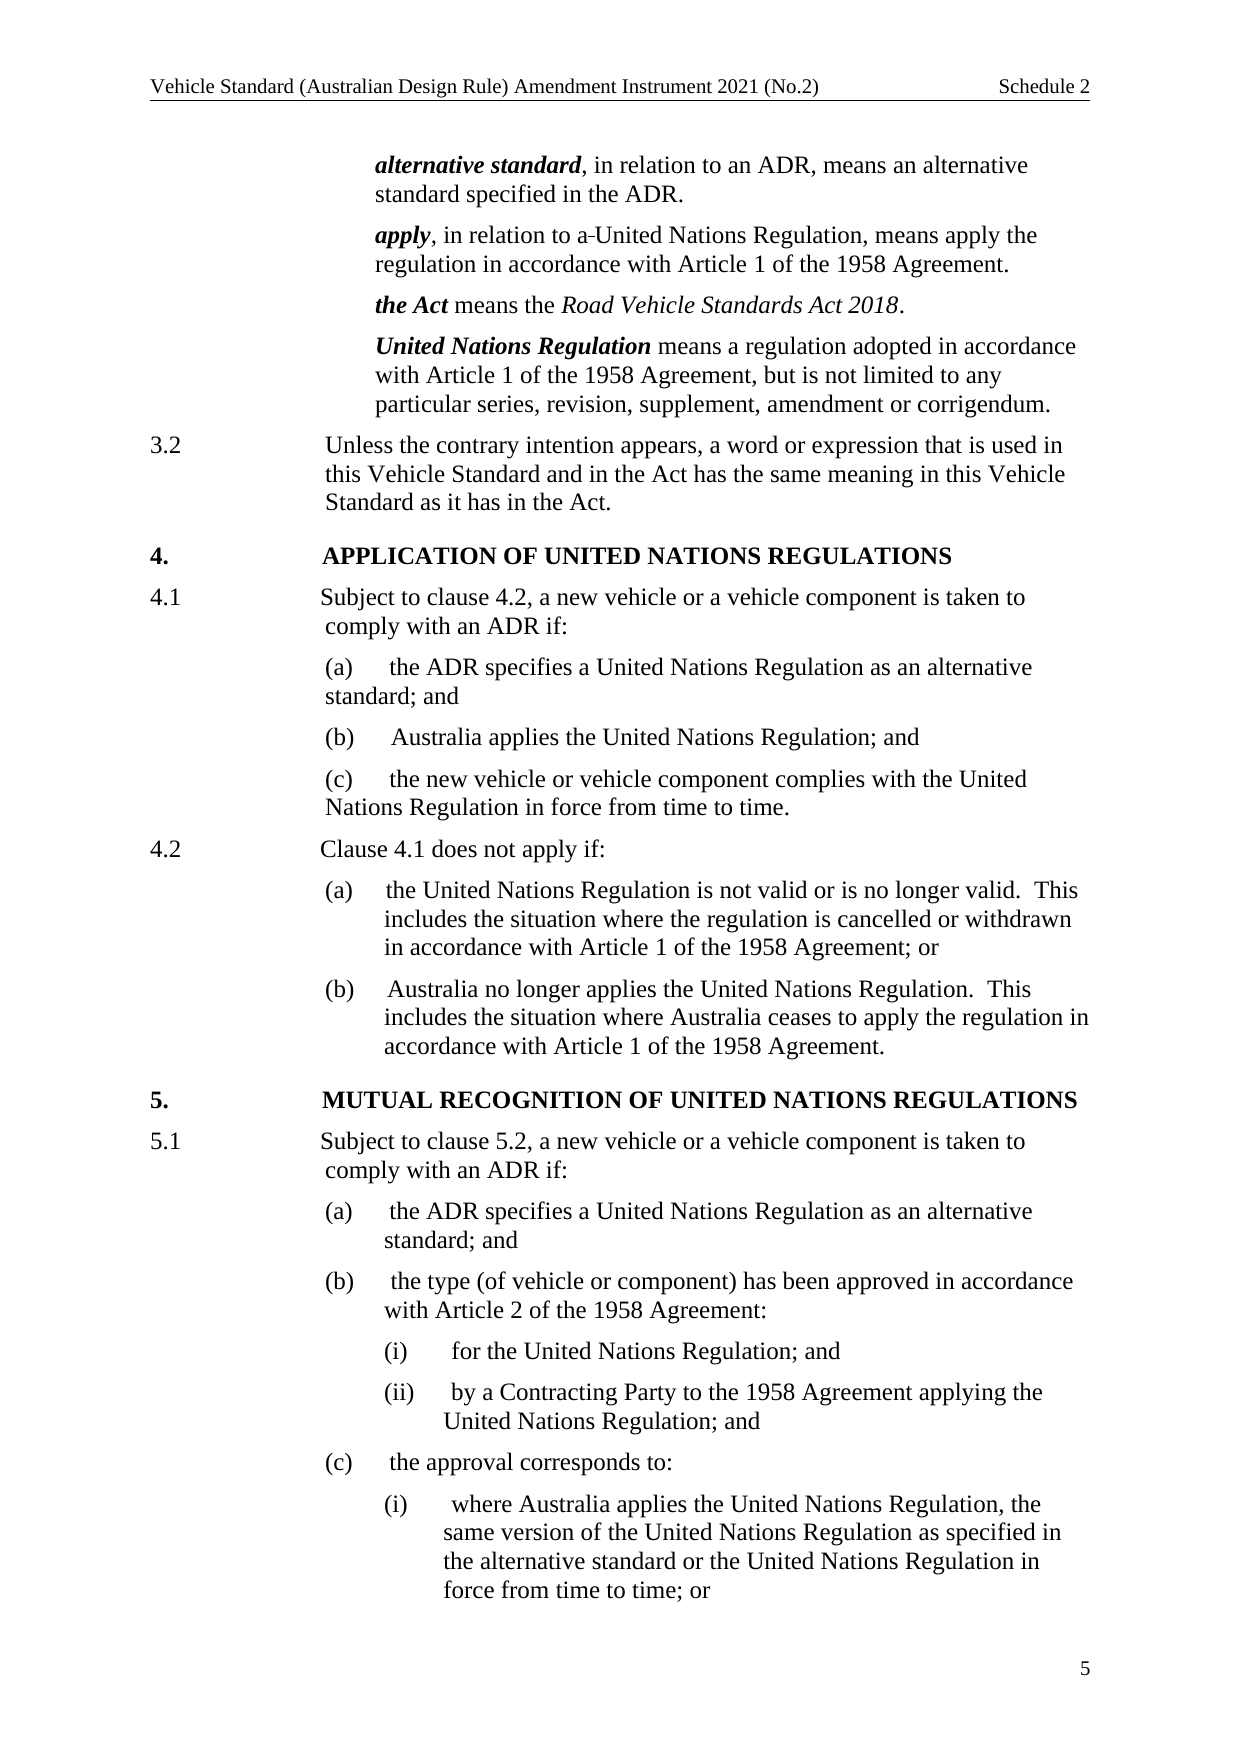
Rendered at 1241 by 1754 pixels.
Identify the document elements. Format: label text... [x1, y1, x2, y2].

list (ii) by a Contracting Party to the 1958 Agreement applying the United Nations Regulation; and [384, 1377, 1090, 1435]
list (i) where Australia applies the United Nations Regulation, the same version of the United Nations Regulation as specified in the alternative standard or the United Nations Regulation in force from time to time; or [384, 1489, 1090, 1604]
list (c) the approval corresponds to: [325, 1447, 1090, 1476]
list (a) the ADR specifies a United Nations Regulation as an alternative standard; and [325, 1196, 1090, 1254]
list (b) Australia applies the United Nations Regulation; and [325, 722, 1090, 751]
text United Nations Regulation means a regulation adopted in accordance with Article 1 of the 1958 Agreement, but is not limited to any particular series, revision, supplement, amendment or corrigendum. [375, 331, 1090, 417]
text the Act means the Road Vehicle Standards Act 2018. [300, 290, 1090, 319]
subtitle 3.2 Unless the contrary intention appears, a word or expression that is used in this Vehicle Standard and in the Act has the same meaning in this Vehicle Standard as it has in the Act. [150, 430, 1090, 516]
subtitle 4.2 Clause 4.1 does not apply if: [150, 834, 1090, 862]
list (b) Australia no longer applies the United Nations Regulation. This includes the situation where Australia ceases to apply the regulation in accordance with Article 1 of the 1958 Agreement. [325, 974, 1090, 1060]
text alternative standard, in relation to an ADR, means an alternative standard specified in the ADR. [375, 150, 1090, 207]
subtitle 5. MUTUAL RECOGNITION OF United Nations REGULATIONS [150, 1085, 1090, 1114]
list (a) the ADR specifies a United Nations Regulation as an alternative standard; and [325, 652, 1090, 710]
subtitle 5.1 Subject to clause 5.2, a new vehicle or a vehicle component is taken to comply with an ADR if: [150, 1126, 1090, 1184]
list (c) the new vehicle or vehicle component complies with the United Nations Regulation in force from time to time. [325, 764, 1090, 821]
subtitle 4. APPLICATION OF United Nations REGULATIONS [150, 541, 1090, 570]
text apply, in relation to a United Nations Regulation, means apply the regulation in accordance with Article 1 of the 1958 Agreement. [375, 220, 1090, 277]
list (b) the type (of vehicle or component) has been approved in accordance with Article 2 of the 1958 Agreement: [325, 1266, 1090, 1324]
subtitle 4.1 Subject to clause 4.2, a new vehicle or a vehicle component is taken to comply with an ADR if: [150, 582, 1090, 640]
list (i) for the United Nations Regulation; and [384, 1336, 1090, 1365]
list (a) the United Nations Regulation is not valid or is no longer valid. This includes the situation where the regulation is cancelled or withdrawn in accordance with Article 1 of the 1958 Agreement; or [325, 875, 1090, 961]
